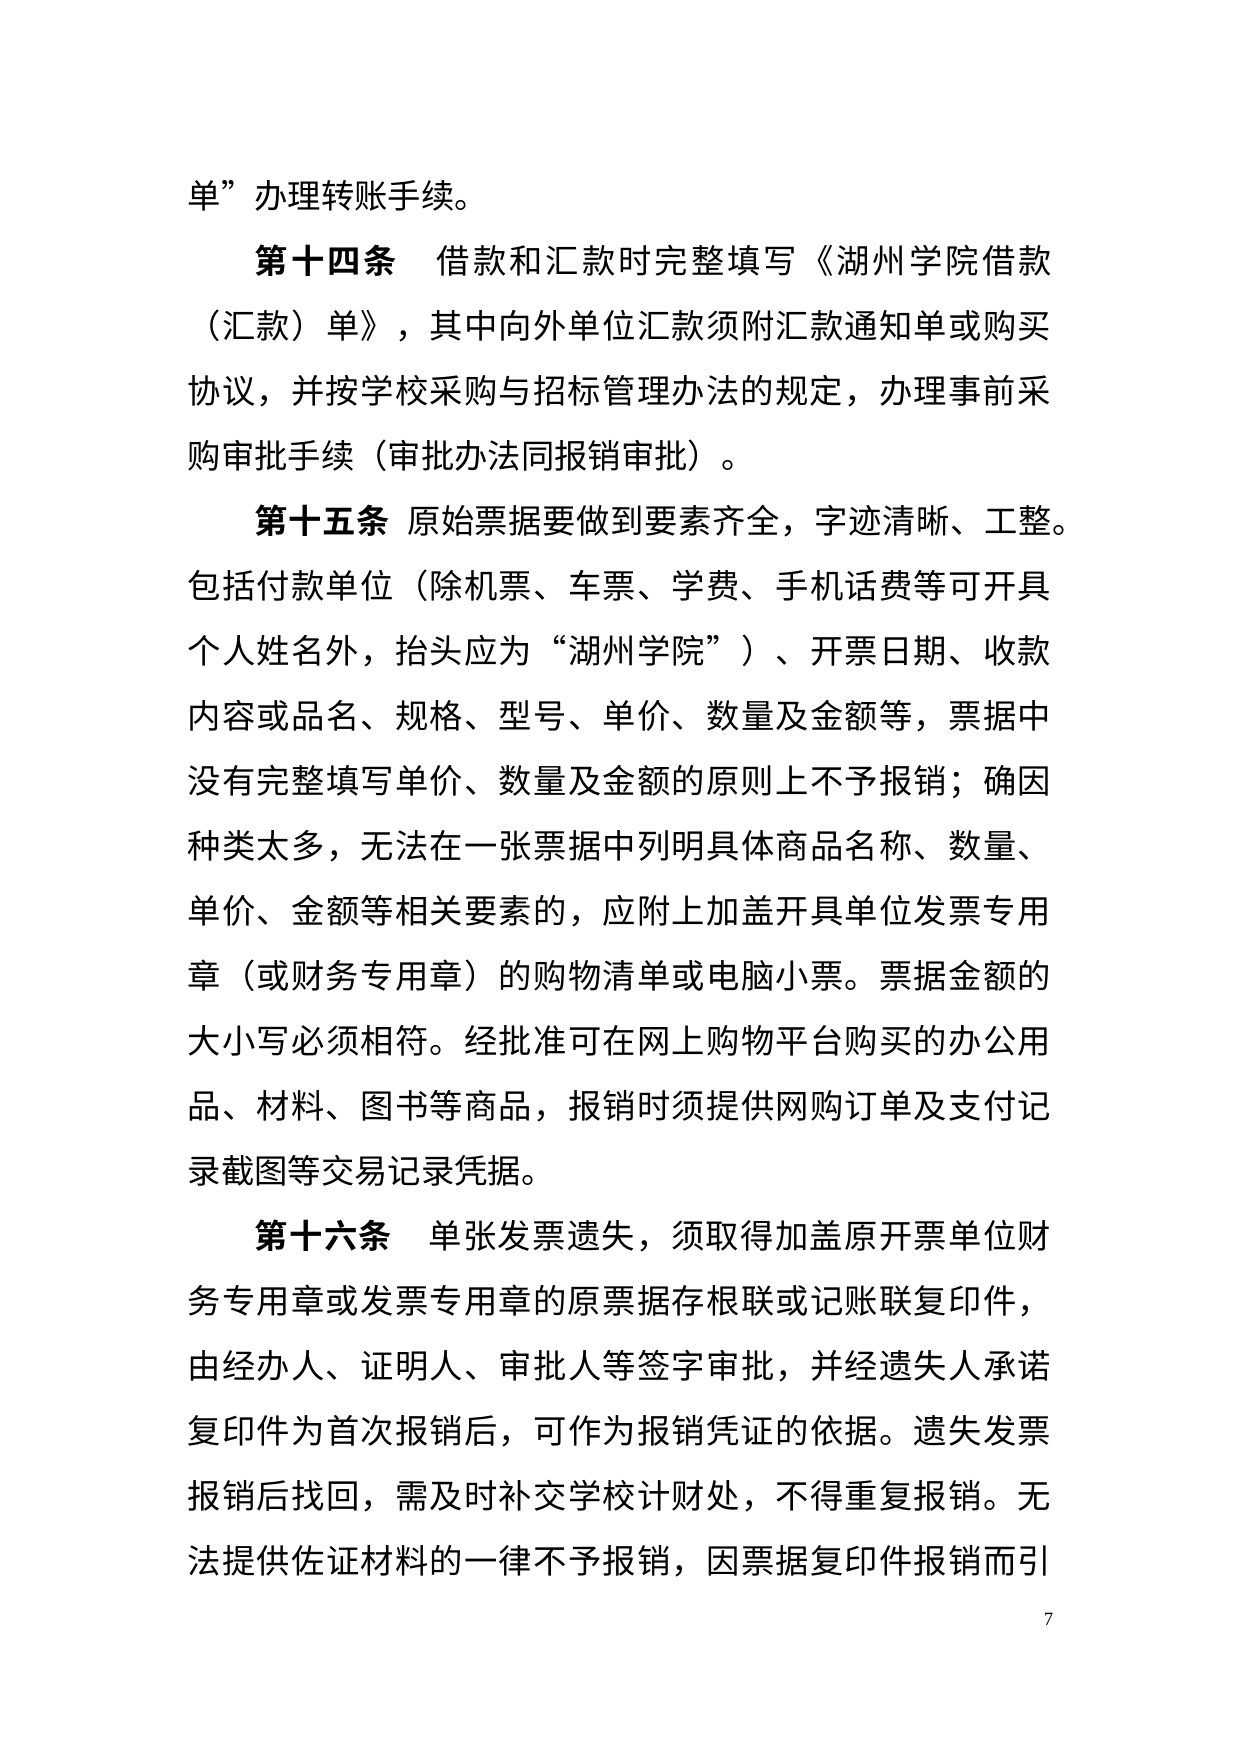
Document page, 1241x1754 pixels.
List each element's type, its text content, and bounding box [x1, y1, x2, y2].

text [187, 162, 1053, 227]
text 第十五条 原始票据要做到要素齐全，字迹清晰、工整。包括付款单位（除机票、车票、学费、手机话费等可开具个人姓名外，抬头应为“湖州学院”）、开票日期、收款内容或品名、规格、型号、单价、数量及金额等，票据中没有完整填写单价、数量及金额的原则上不予报销；确因种类太多，无法在一张票据中列明具体商品名称、数量、单价、金额等相关要素的，应附上加盖开具单位发票专用章（或财务专用章）的购物清单或电脑小票。票据金额的大小写必须相符。经批准可在网上购物平台购买的办公用品、材料、图书等商品，报销时须提供网购订单及支付记录截图等交易记录凭据。 [187, 487, 1053, 1202]
text 第十四条 借款和汇款时完整填写《湖州学院借款（汇款）单》，其中向外单位汇款须附汇款通知单或购买协议，并按学校采购与招标管理办法的规定，办理事前采购审批手续（审批办法同报销审批）。 [187, 227, 1053, 487]
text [187, 1202, 1053, 1592]
